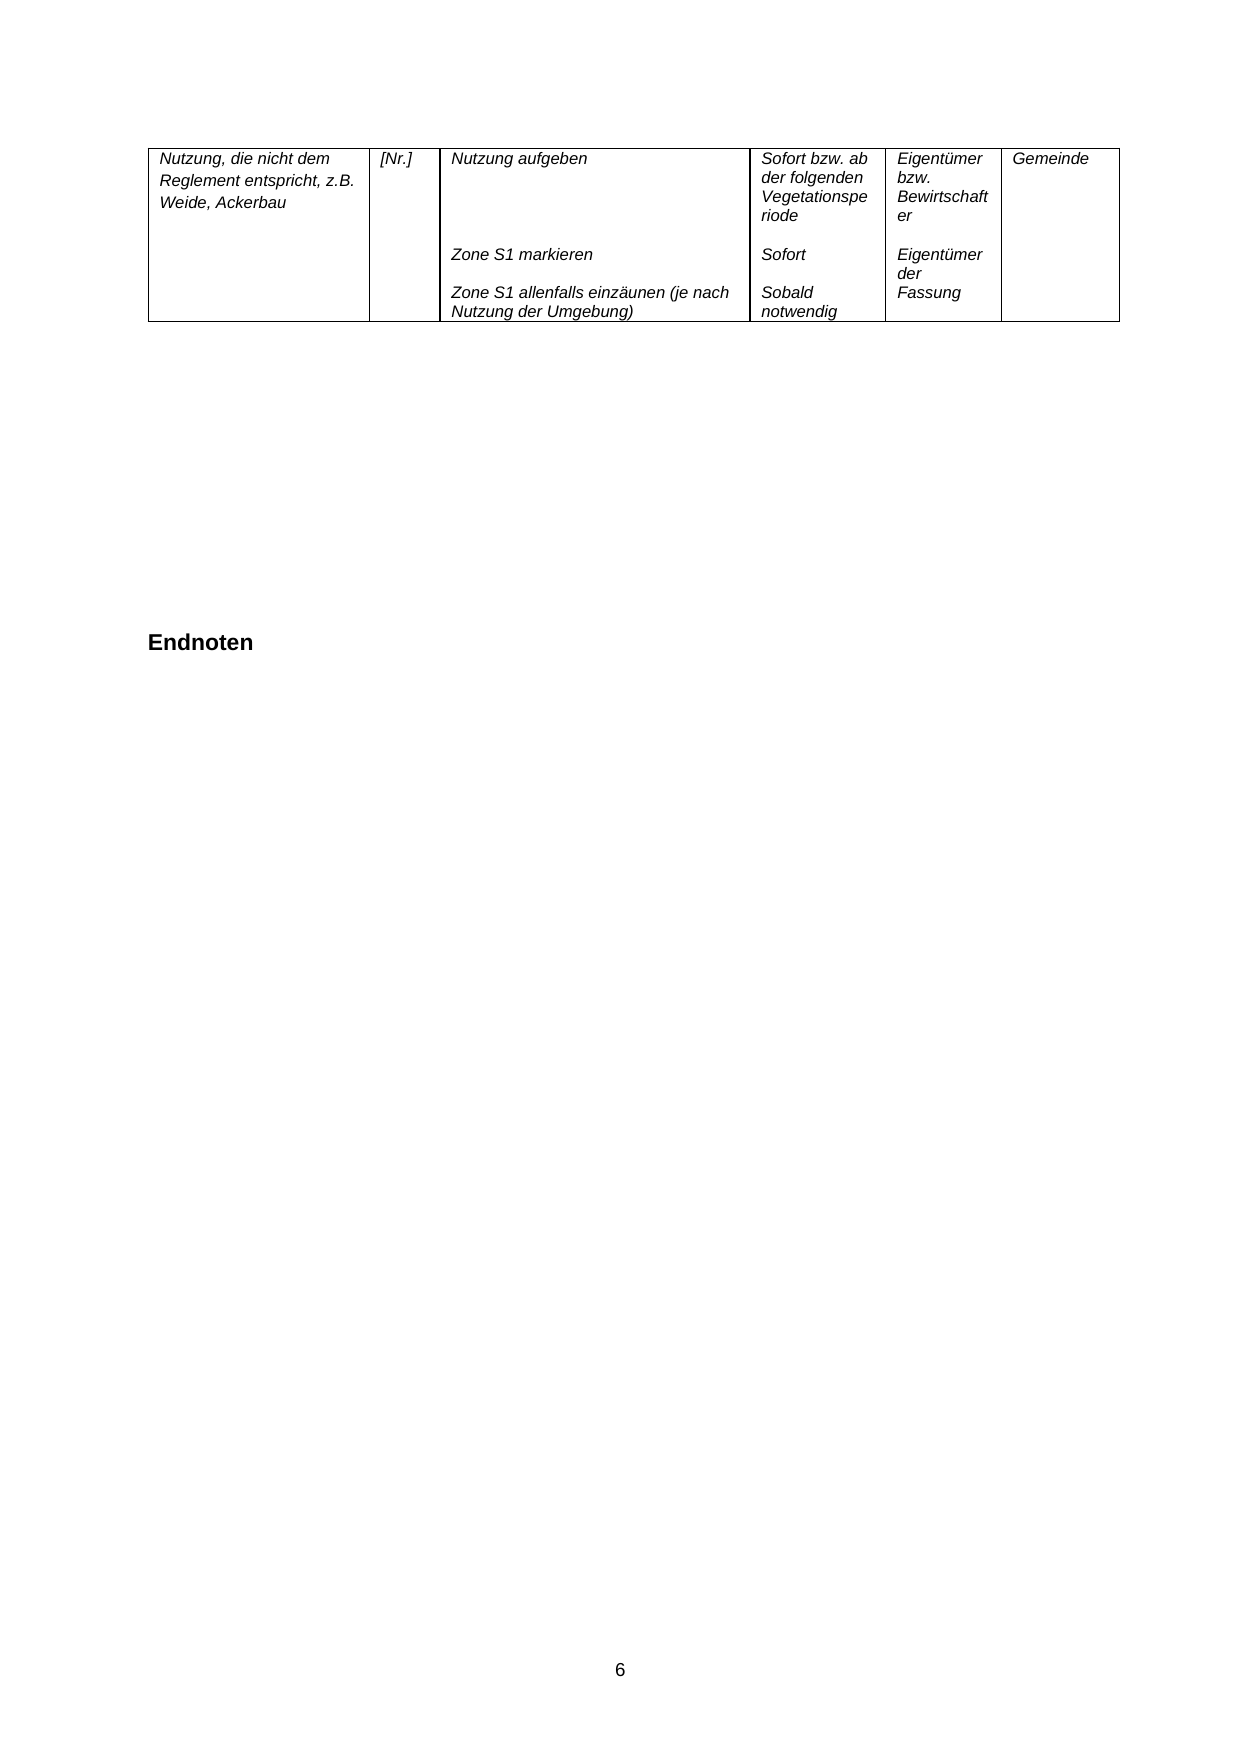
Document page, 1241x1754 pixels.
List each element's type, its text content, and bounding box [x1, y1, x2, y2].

table_cell Gemeinde [1002, 149, 1119, 321]
table_cell Sofort bzw. ab der folgenden Vegetationsperiode Sofort Sobald notwendig [751, 149, 885, 321]
text Endnoten [148, 628, 1093, 655]
table_cell Nutzung, die nicht dem Reglement entspricht, z.B. Weide, Ackerbau [149, 149, 369, 321]
table_cell [Nr.] [370, 149, 439, 321]
table_cell Nutzung aufgeben Zone S1 markieren Zone S1 allenfalls einzäunen (je nach Nutzung der Umgebung) [441, 149, 749, 321]
table_cell Eigentümer bzw. Bewirtschafter Eigentümer der Fassung [886, 149, 1001, 321]
